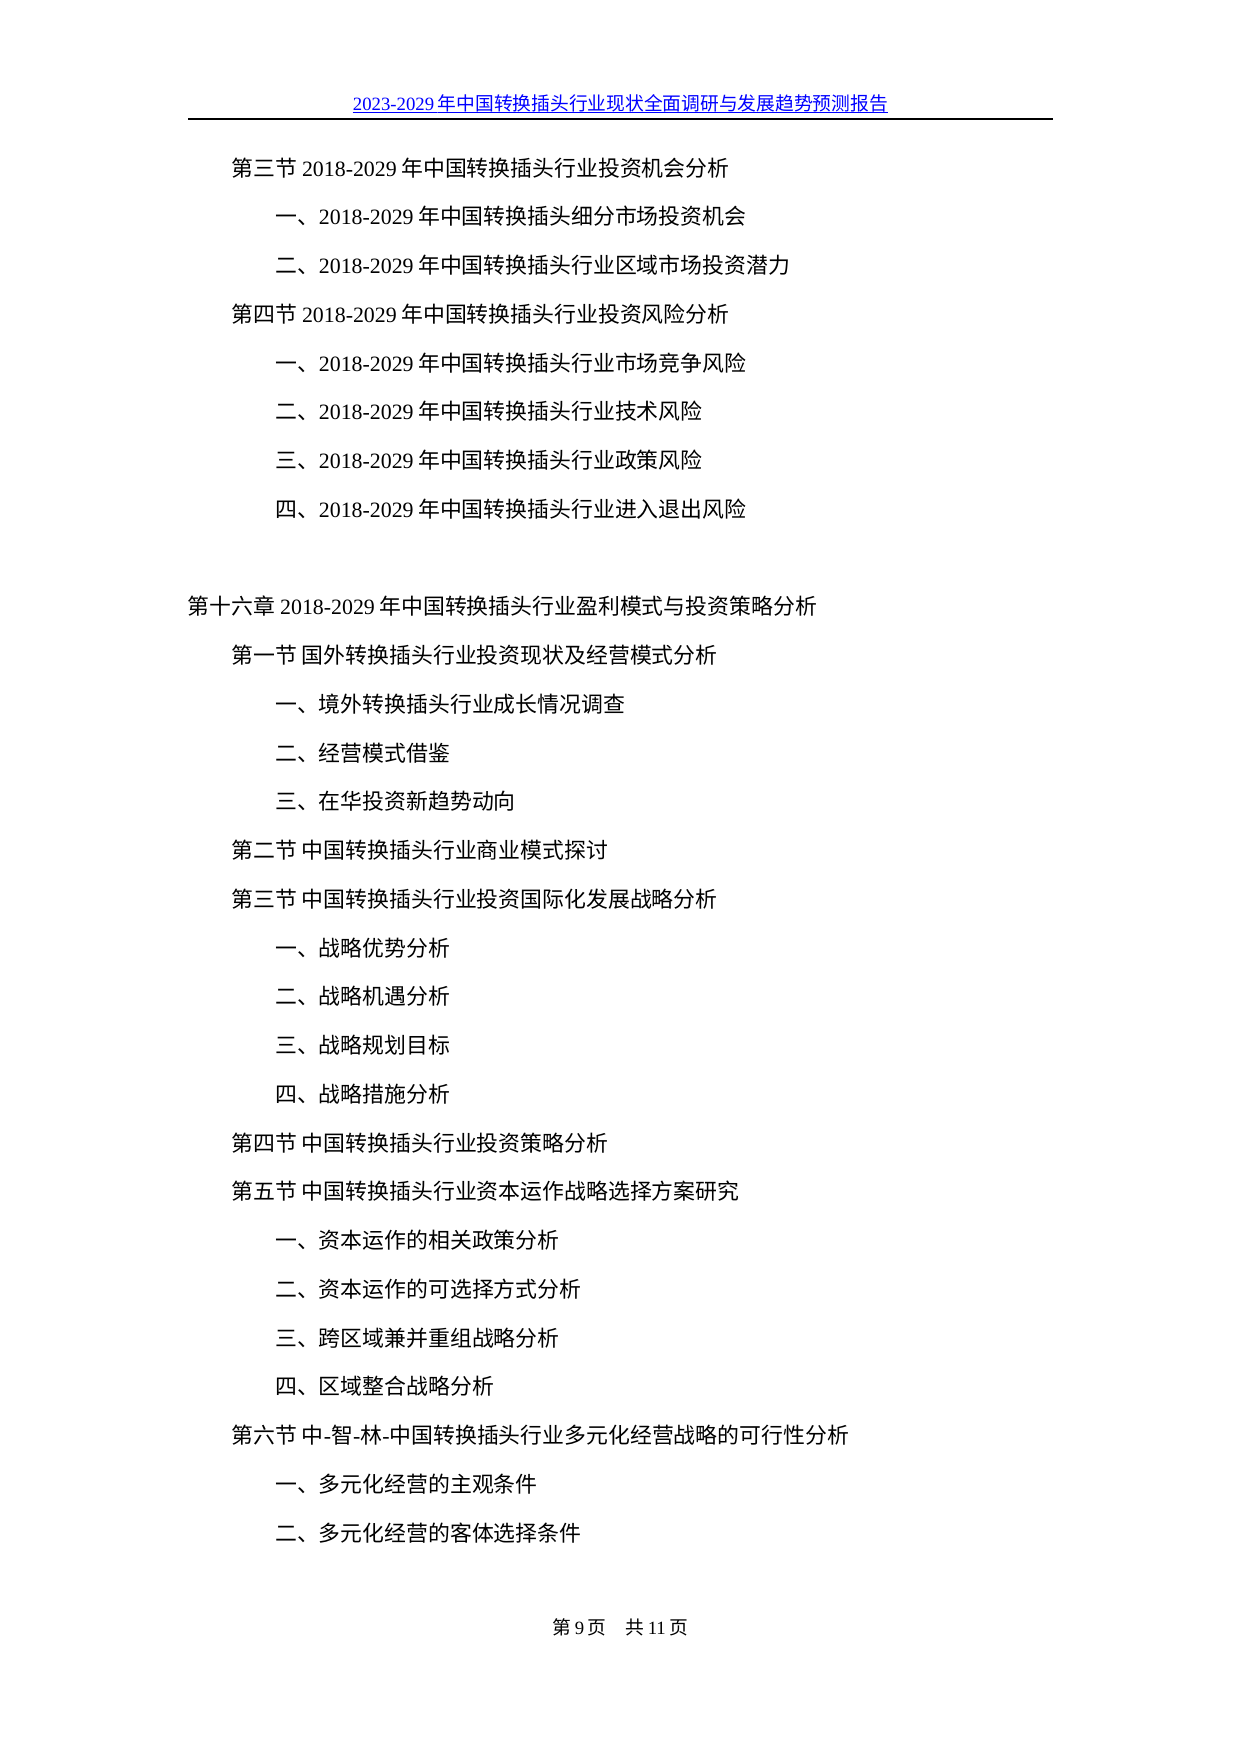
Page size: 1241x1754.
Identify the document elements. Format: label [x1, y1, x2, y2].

text [187, 150, 1053, 1548]
